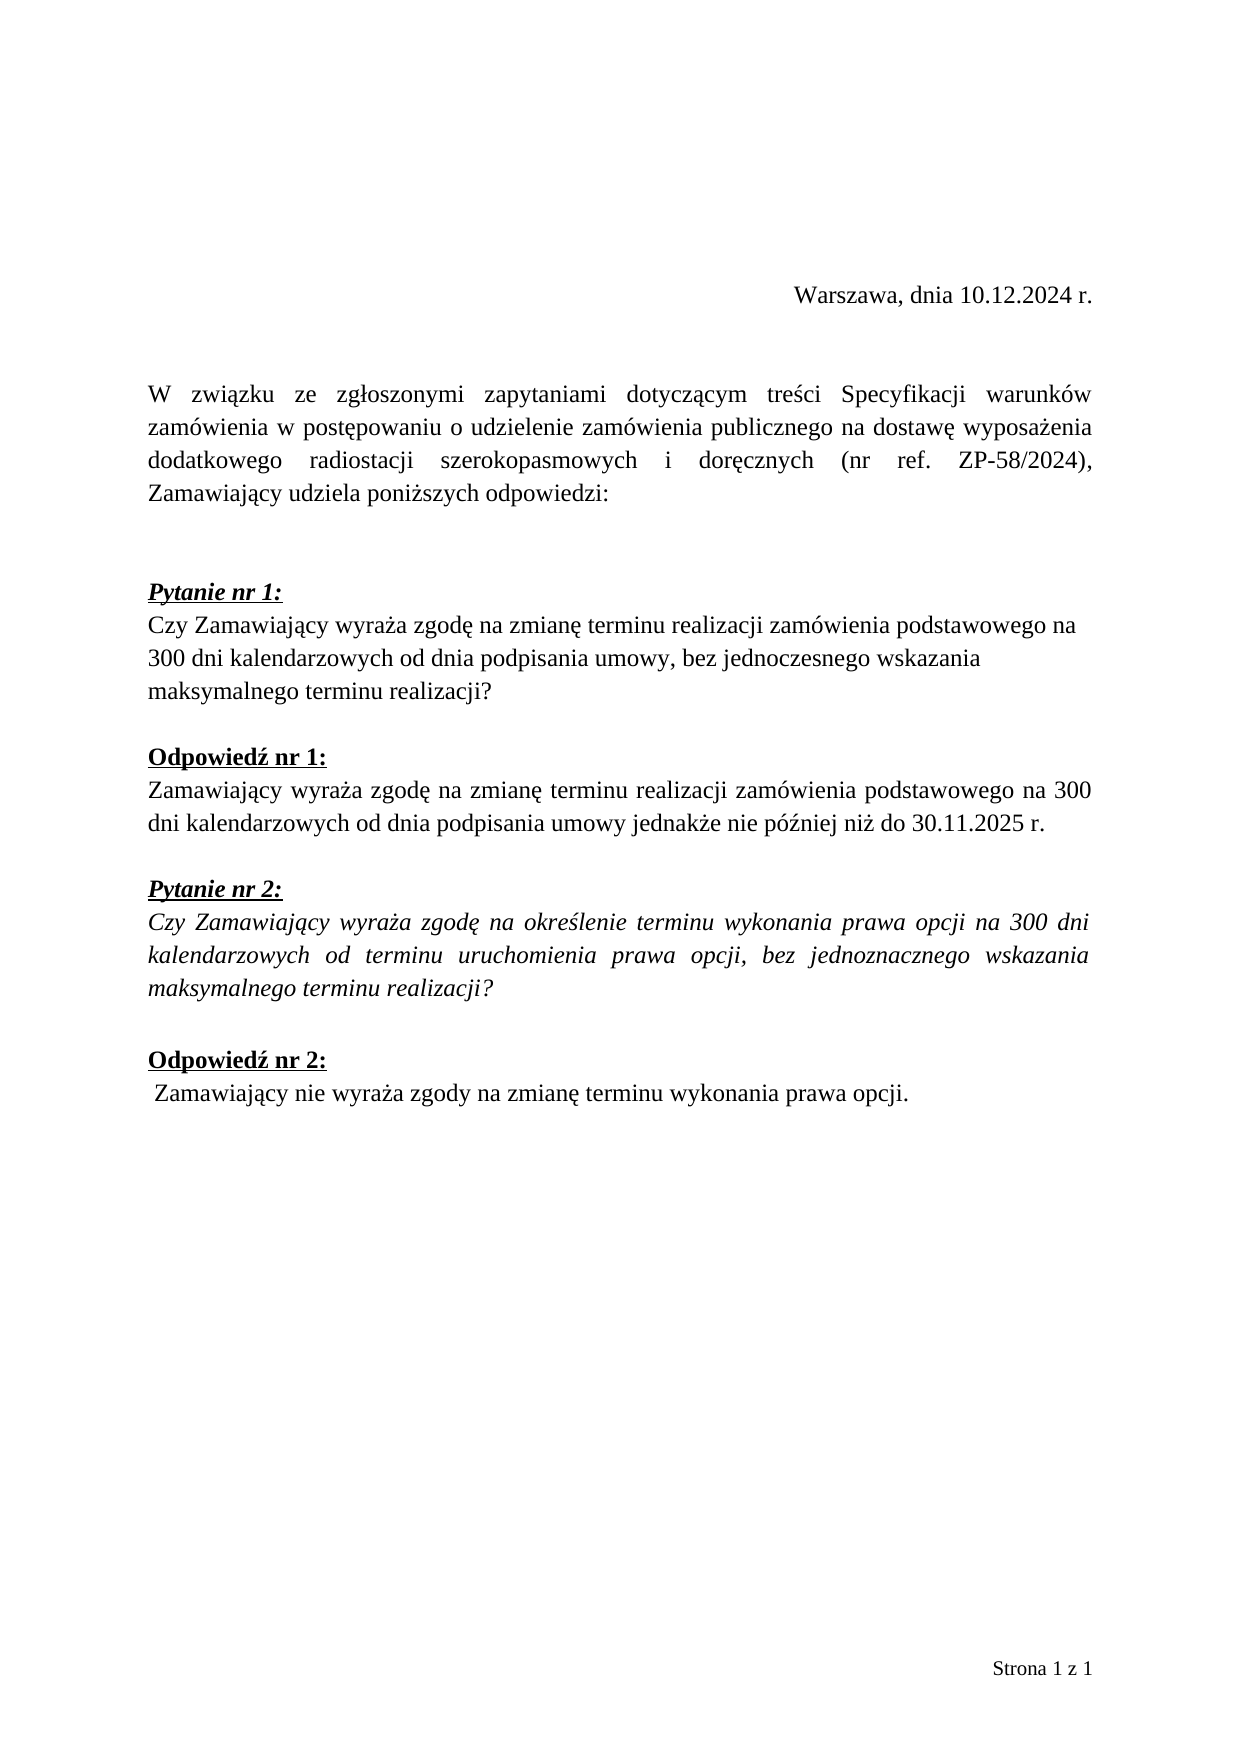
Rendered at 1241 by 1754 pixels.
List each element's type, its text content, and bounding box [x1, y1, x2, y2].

text Pytanie nr 2: [148, 874, 1092, 903]
text Zamawiający nie wyraża zgody na zmianę terminu wykonania prawa opcji. [148, 1078, 1092, 1107]
text Zamawiający wyraża zgodę na zmianę terminu realizacji zamówienia podstawowego na 300 dni kalendarzowych od dnia podpisania umowy jednakże nie później niż do 30.11.2025 r. [148, 775, 1092, 837]
text W związku ze zgłoszonymi zapytaniami dotyczącym treści Specyfikacji warunków zamówienia w postępowaniu o udzielenie zamówienia publicznego na dostawę wyposażenia dodatkowego radiostacji szerokopasmowych i doręcznych (nr ref. ZP-58/2024), Zamawiający udziela poniższych odpowiedzi: [148, 379, 1092, 507]
text Czy Zamawiający wyraża zgodę na zmianę terminu realizacji zamówienia podstawowego na 300 dni kalendarzowych od dnia podpisania umowy, bez jednoczesnego wskazania maksymalnego terminu realizacji? [148, 610, 1092, 705]
text Warszawa, dnia 10.12.2024 r. [148, 280, 1092, 308]
text Odpowiedź nr 1: [148, 742, 1092, 771]
text Pytanie nr 1: [148, 577, 1092, 606]
text Czy Zamawiający wyraża zgodę na określenie terminu wykonania prawa opcji na 300 dni kalendarzowych od terminu uruchomienia prawa opcji, bez jednoznacznego wskazania maksymalnego terminu realizacji? [148, 907, 1092, 1002]
text Odpowiedź nr 2: [148, 1045, 1092, 1073]
